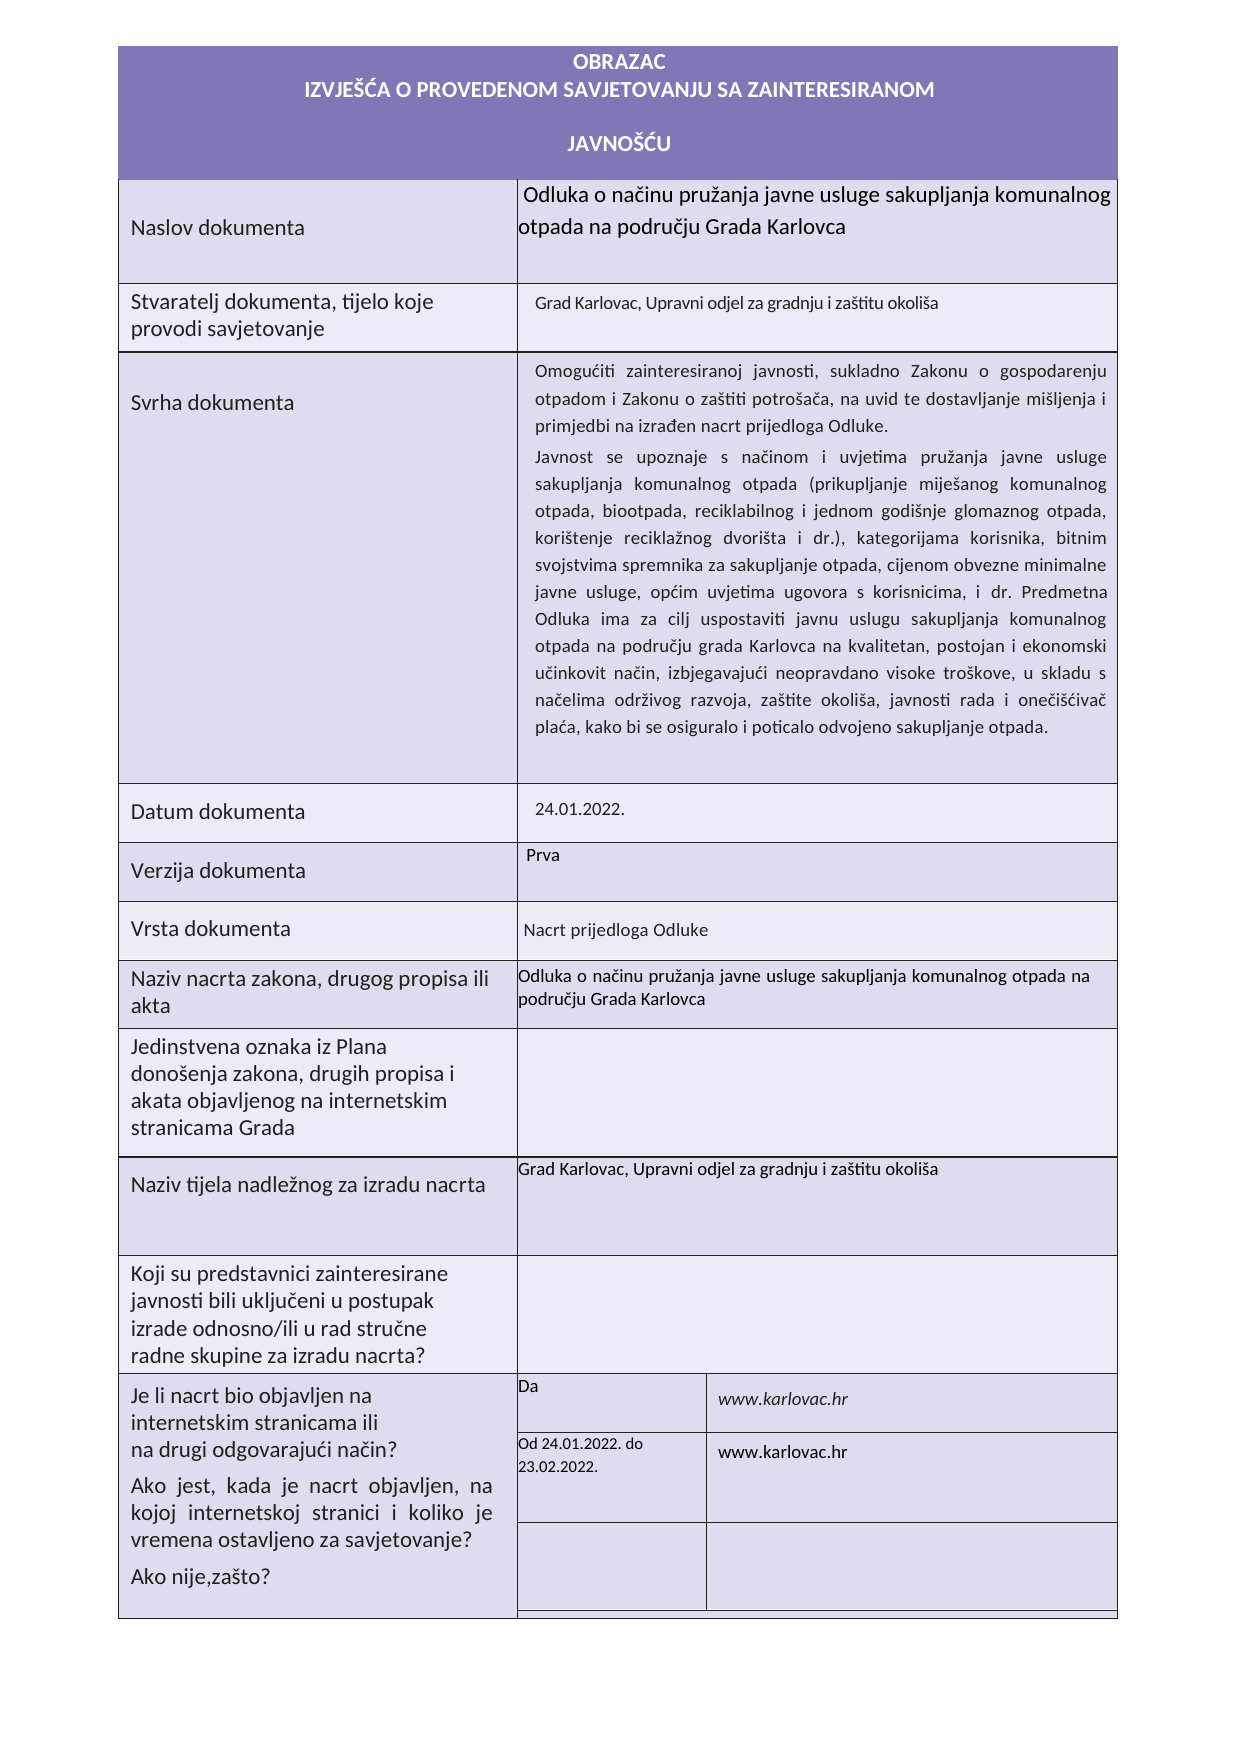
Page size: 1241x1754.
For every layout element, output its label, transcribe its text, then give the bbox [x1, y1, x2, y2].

table_cell [707, 1523, 1117, 1609]
table_cell Verzija dokumenta [119, 843, 517, 901]
table_cell Vrsta dokumenta [119, 902, 517, 959]
table_cell Odluka o načinu pružanja javne usluge sakupljanja komunalnog otpada na području Grada Karlovca [518, 961, 1117, 1028]
table_cell Koji su predstavnici zainteresirane javnosti bili uključeni u postupak izrade odnosno/ili u rad stručne radne skupine za izradu nacrta? [119, 1256, 517, 1373]
table_cell Naziv tijela nadležnog za izradu nacrta [119, 1158, 517, 1255]
table_cell 24.01.2022. [518, 784, 1117, 842]
table_cell Svrha dokumenta [119, 353, 517, 783]
table_cell [518, 1029, 1117, 1156]
table_cell Je li nacrt bio objavljen na internetskim stranicama ili na drugi odgovarajući način? Ako jest, kada je nacrt objavljen, na kojoj internetskoj stranici i koliko je vremena ostavljeno za savjetovanje? Ako nije,zašto? [119, 1374, 517, 1618]
table_header OBRAZAC IZVJEŠĆA O PROVEDENOM SAVJETOVANJU SA ZAINTERESIRANOM JAVNOŠĆU [119, 48, 1117, 179]
table_cell [518, 1256, 1117, 1373]
table_cell Odluka o načinu pružanja javne usluge sakupljanja komunalnog otpada na području Grada Karlovca [518, 180, 1117, 283]
table_cell Grad Karlovac, Upravni odjel za gradnju i zaštitu okoliša [518, 284, 1117, 351]
table_cell Nacrt prijedloga Odluke [518, 902, 1117, 959]
table_cell Naziv nacrta zakona, drugog propisa ili akta [119, 961, 517, 1028]
table_cell Stvaratelj dokumenta, tijelo koje provodi savjetovanje [119, 284, 517, 351]
table_cell Od 24.01.2022. do 23.02.2022. [518, 1433, 706, 1522]
table_cell www.karlovac.hr [707, 1374, 1117, 1432]
table_cell Da [518, 1374, 706, 1432]
table_cell Omogućiti zainteresiranoj javnosti, sukladno Zakonu o gospodarenju otpadom i Zakonu o zaštiti potrošača, na uvid te dostavljanje mišljenja i primjedbi na izrađen nacrt prijedloga Odluke. Javnost se upoznaje s načinom i uvjetima pružanja javne usluge sakupljanja komunalnog otpada (prikupljanje miješanog komunalnog otpada, biootpada, reciklabilnog i jednom godišnje glomaznog otpada, korištenje reciklažnog dvorišta i dr.), kategorijama korisnika, bitnim svojstvima spremnika za sakupljanje otpada, cijenom obvezne minimalne javne usluge, općim uvjetima ugovora s korisnicima, i dr. Predmetna Odluka ima za cilj uspostaviti javnu uslugu sakupljanja komunalnog otpada na području grada Karlovca na kvalitetan, postojan i ekonomski učinkovit način, izbjegavajući neopravdano visoke troškove, u skladu s načelima održivog razvoja, zaštite okoliša, javnosti rada i onečišćivač plaća, kako bi se osiguralo i poticalo odvojeno sakupljanje otpada. [518, 353, 1117, 783]
table_cell Datum dokumenta [119, 784, 517, 842]
table_cell [518, 1523, 706, 1609]
table_cell Naslov dokumenta [119, 180, 517, 283]
table_cell Grad Karlovac, Upravni odjel za gradnju i zaštitu okoliša [518, 1158, 1117, 1255]
table_cell www.karlovac.hr [707, 1433, 1117, 1522]
table_cell Prva [518, 843, 1117, 901]
table_cell [518, 1611, 1117, 1618]
table_cell Jedinstvena oznaka iz Plana donošenja zakona, drugih propisa i akata objavljenog na internetskim stranicama Grada [119, 1029, 517, 1156]
